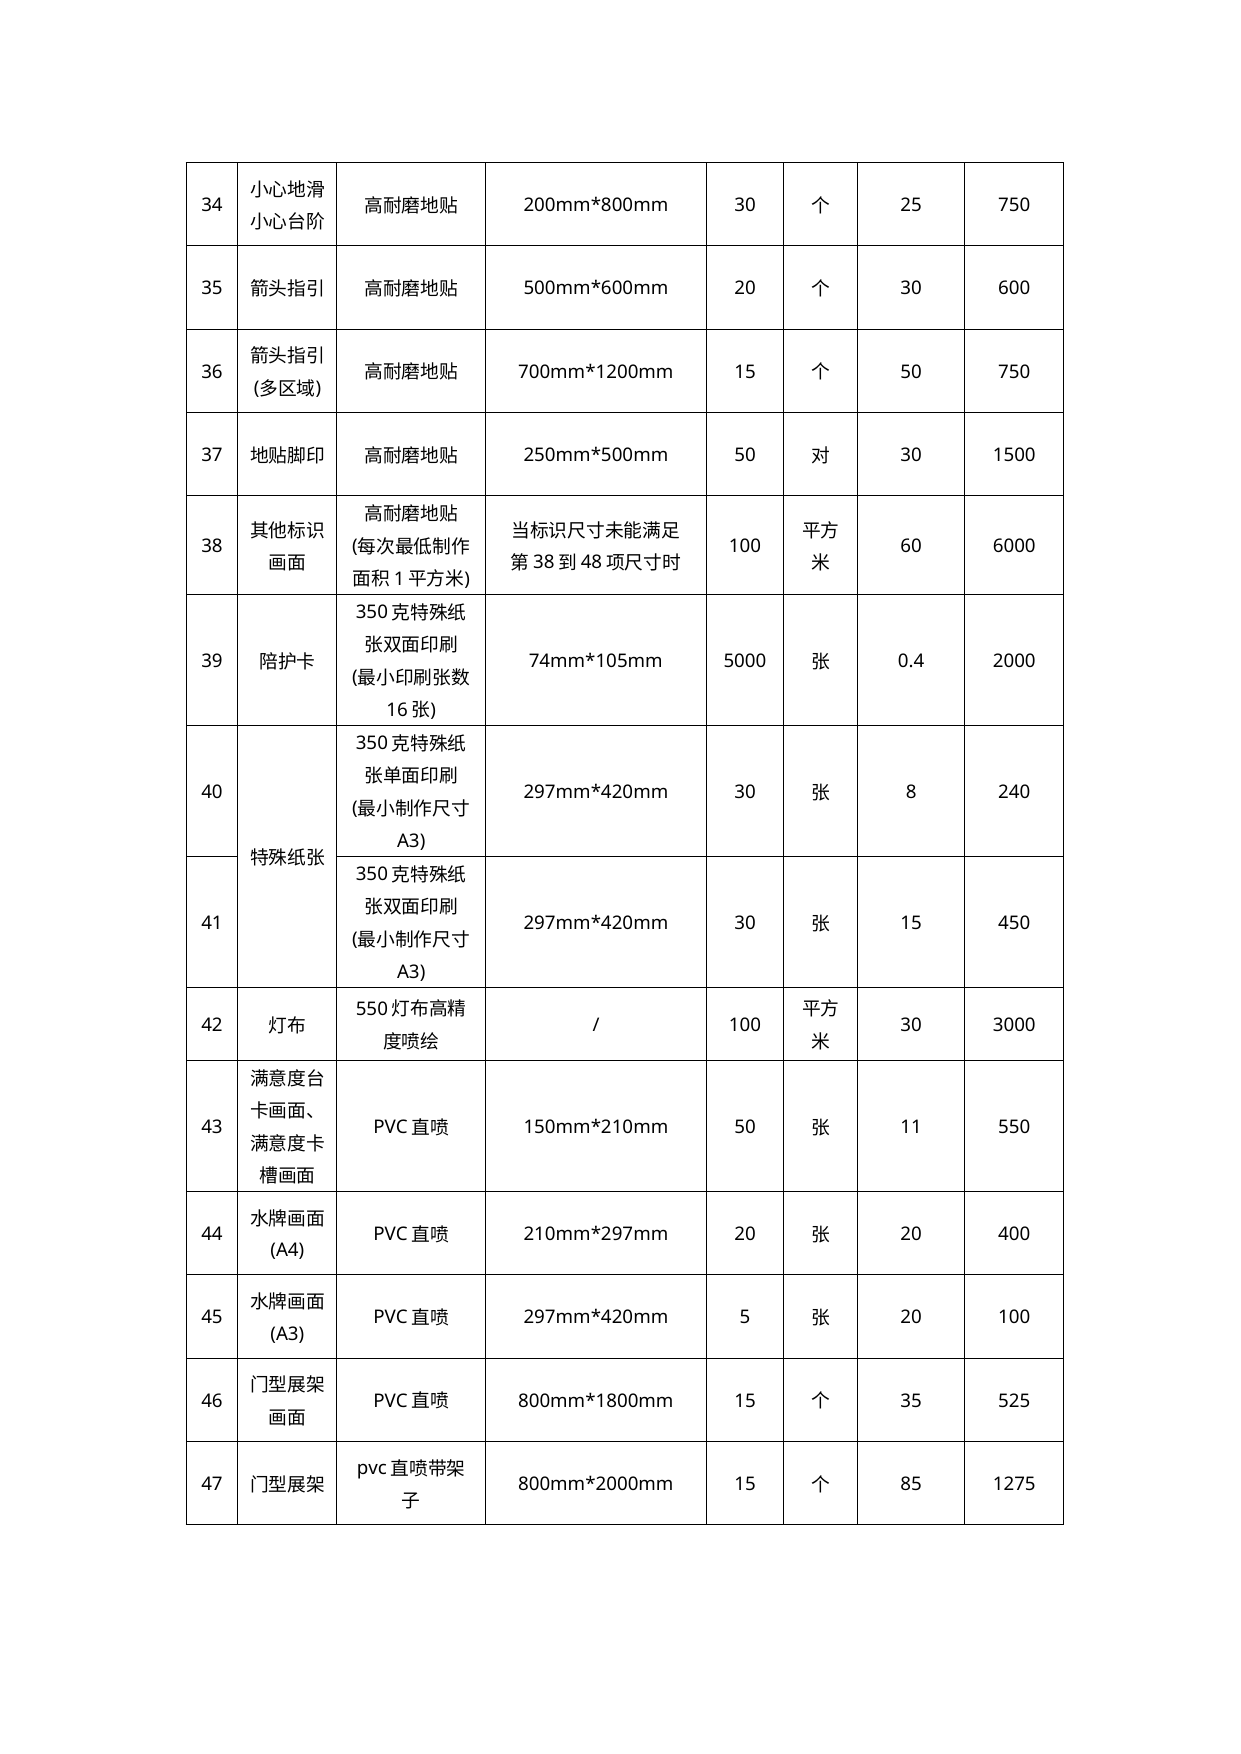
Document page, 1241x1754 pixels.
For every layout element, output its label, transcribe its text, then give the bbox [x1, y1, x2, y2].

table_cell 85 [858, 1442, 964, 1524]
table_cell 47 [187, 1442, 237, 1524]
table_cell 0.4 [858, 595, 964, 725]
table_cell 高耐磨地贴 [337, 246, 485, 329]
table_cell 张 [784, 1192, 857, 1274]
table_cell 550 [965, 1061, 1063, 1191]
table_cell 20 [858, 1192, 964, 1274]
table_cell pvc直喷带架子 [337, 1442, 485, 1524]
table_cell 35 [187, 246, 237, 329]
table_cell 个 [784, 330, 857, 412]
table_cell 张 [784, 1061, 857, 1191]
table_cell 15 [707, 1359, 783, 1441]
table_cell 特殊纸张 [238, 726, 336, 987]
table_cell 400 [965, 1192, 1063, 1274]
table_cell 700mm*1200mm [486, 330, 706, 412]
table_cell 39 [187, 595, 237, 725]
table_cell 500mm*600mm [486, 246, 706, 329]
table_cell 3000 [965, 988, 1063, 1060]
table_cell 陪护卡 [238, 595, 336, 725]
table_cell 297mm*420mm [486, 1275, 706, 1358]
table_cell 43 [187, 1061, 237, 1191]
table_cell 水牌画面 (A4) [238, 1192, 336, 1274]
table_cell 5000 [707, 595, 783, 725]
table_cell 350克特殊纸张双面印刷 (最小制作尺寸A3) [337, 857, 485, 987]
table_cell 297mm*420mm [486, 726, 706, 856]
table_cell PVC直喷 [337, 1192, 485, 1274]
table_cell 高耐磨地贴 [337, 330, 485, 412]
table_cell 1275 [965, 1442, 1063, 1524]
table_cell 对 [784, 413, 857, 495]
table_cell 50 [707, 413, 783, 495]
table_cell 个 [784, 163, 857, 245]
table_cell 灯布 [238, 988, 336, 1060]
table_cell 30 [707, 726, 783, 856]
table_cell 34 [187, 163, 237, 245]
table_cell 600 [965, 246, 1063, 329]
table_cell 当标识尺寸未能满足 第38到48项尺寸时 [486, 496, 706, 594]
table_cell 15 [707, 1442, 783, 1524]
table_cell 100 [965, 1275, 1063, 1358]
table_cell 100 [707, 496, 783, 594]
table_cell 40 [187, 726, 237, 856]
table_cell 门型展架 [238, 1442, 336, 1524]
table_cell PVC直喷 [337, 1275, 485, 1358]
table_cell 张 [784, 595, 857, 725]
table_cell 550灯布高精度喷绘 [337, 988, 485, 1060]
table_cell 36 [187, 330, 237, 412]
table_cell 箭头指引 (多区域) [238, 330, 336, 412]
table_cell 750 [965, 330, 1063, 412]
table_cell 其他标识画面 [238, 496, 336, 594]
table_cell 高耐磨地贴 (每次最低制作面积1平方米) [337, 496, 485, 594]
table_cell / [486, 988, 706, 1060]
table_cell 30 [858, 988, 964, 1060]
table_cell 11 [858, 1061, 964, 1191]
table_cell 50 [707, 1061, 783, 1191]
table_cell 水牌画面 (A3) [238, 1275, 336, 1358]
table_cell 30 [707, 163, 783, 245]
table_cell 2000 [965, 595, 1063, 725]
table_cell 60 [858, 496, 964, 594]
table_cell 5 [707, 1275, 783, 1358]
table_cell 38 [187, 496, 237, 594]
table_cell 800mm*1800mm [486, 1359, 706, 1441]
table_cell 350克特殊纸张单面印刷 (最小制作尺寸A3) [337, 726, 485, 856]
table_cell 平方米 [784, 988, 857, 1060]
table_cell PVC直喷 [337, 1359, 485, 1441]
table_cell 1500 [965, 413, 1063, 495]
table_cell 20 [707, 246, 783, 329]
table_cell 35 [858, 1359, 964, 1441]
table_cell 210mm*297mm [486, 1192, 706, 1274]
table_cell 41 [187, 857, 237, 987]
table_cell 30 [707, 857, 783, 987]
table_cell 74mm*105mm [486, 595, 706, 725]
table_cell 个 [784, 1359, 857, 1441]
table_cell 地贴脚印 [238, 413, 336, 495]
table_cell 25 [858, 163, 964, 245]
table_cell 20 [707, 1192, 783, 1274]
table_cell 37 [187, 413, 237, 495]
table_cell 箭头指引 [238, 246, 336, 329]
table_cell 150mm*210mm [486, 1061, 706, 1191]
table_cell 满意度台卡画面、 满意度卡槽画面 [238, 1061, 336, 1191]
table_cell 350克特殊纸张双面印刷 (最小印刷张数16张) [337, 595, 485, 725]
table_cell 30 [858, 413, 964, 495]
table_cell 42 [187, 988, 237, 1060]
table_cell 297mm*420mm [486, 857, 706, 987]
table_cell 张 [784, 857, 857, 987]
table_cell 小心地滑小心台阶 [238, 163, 336, 245]
table_cell 450 [965, 857, 1063, 987]
table_cell 个 [784, 246, 857, 329]
table_cell 45 [187, 1275, 237, 1358]
table_cell 15 [707, 330, 783, 412]
table_cell 15 [858, 857, 964, 987]
table_cell 800mm*2000mm [486, 1442, 706, 1524]
table_cell 高耐磨地贴 [337, 163, 485, 245]
table_cell 平方米 [784, 496, 857, 594]
table_cell 100 [707, 988, 783, 1060]
table_cell 高耐磨地贴 [337, 413, 485, 495]
table_cell 250mm*500mm [486, 413, 706, 495]
table_cell 20 [858, 1275, 964, 1358]
table_cell 张 [784, 726, 857, 856]
table_cell 240 [965, 726, 1063, 856]
table_cell 个 [784, 1442, 857, 1524]
table_cell 30 [858, 246, 964, 329]
table_cell 750 [965, 163, 1063, 245]
table_cell 200mm*800mm [486, 163, 706, 245]
table_cell 525 [965, 1359, 1063, 1441]
table_cell 8 [858, 726, 964, 856]
table_cell 张 [784, 1275, 857, 1358]
table_cell 46 [187, 1359, 237, 1441]
table_cell 44 [187, 1192, 237, 1274]
table_cell 6000 [965, 496, 1063, 594]
table_cell PVC直喷 [337, 1061, 485, 1191]
table_cell 门型展架画面 [238, 1359, 336, 1441]
table_cell 50 [858, 330, 964, 412]
